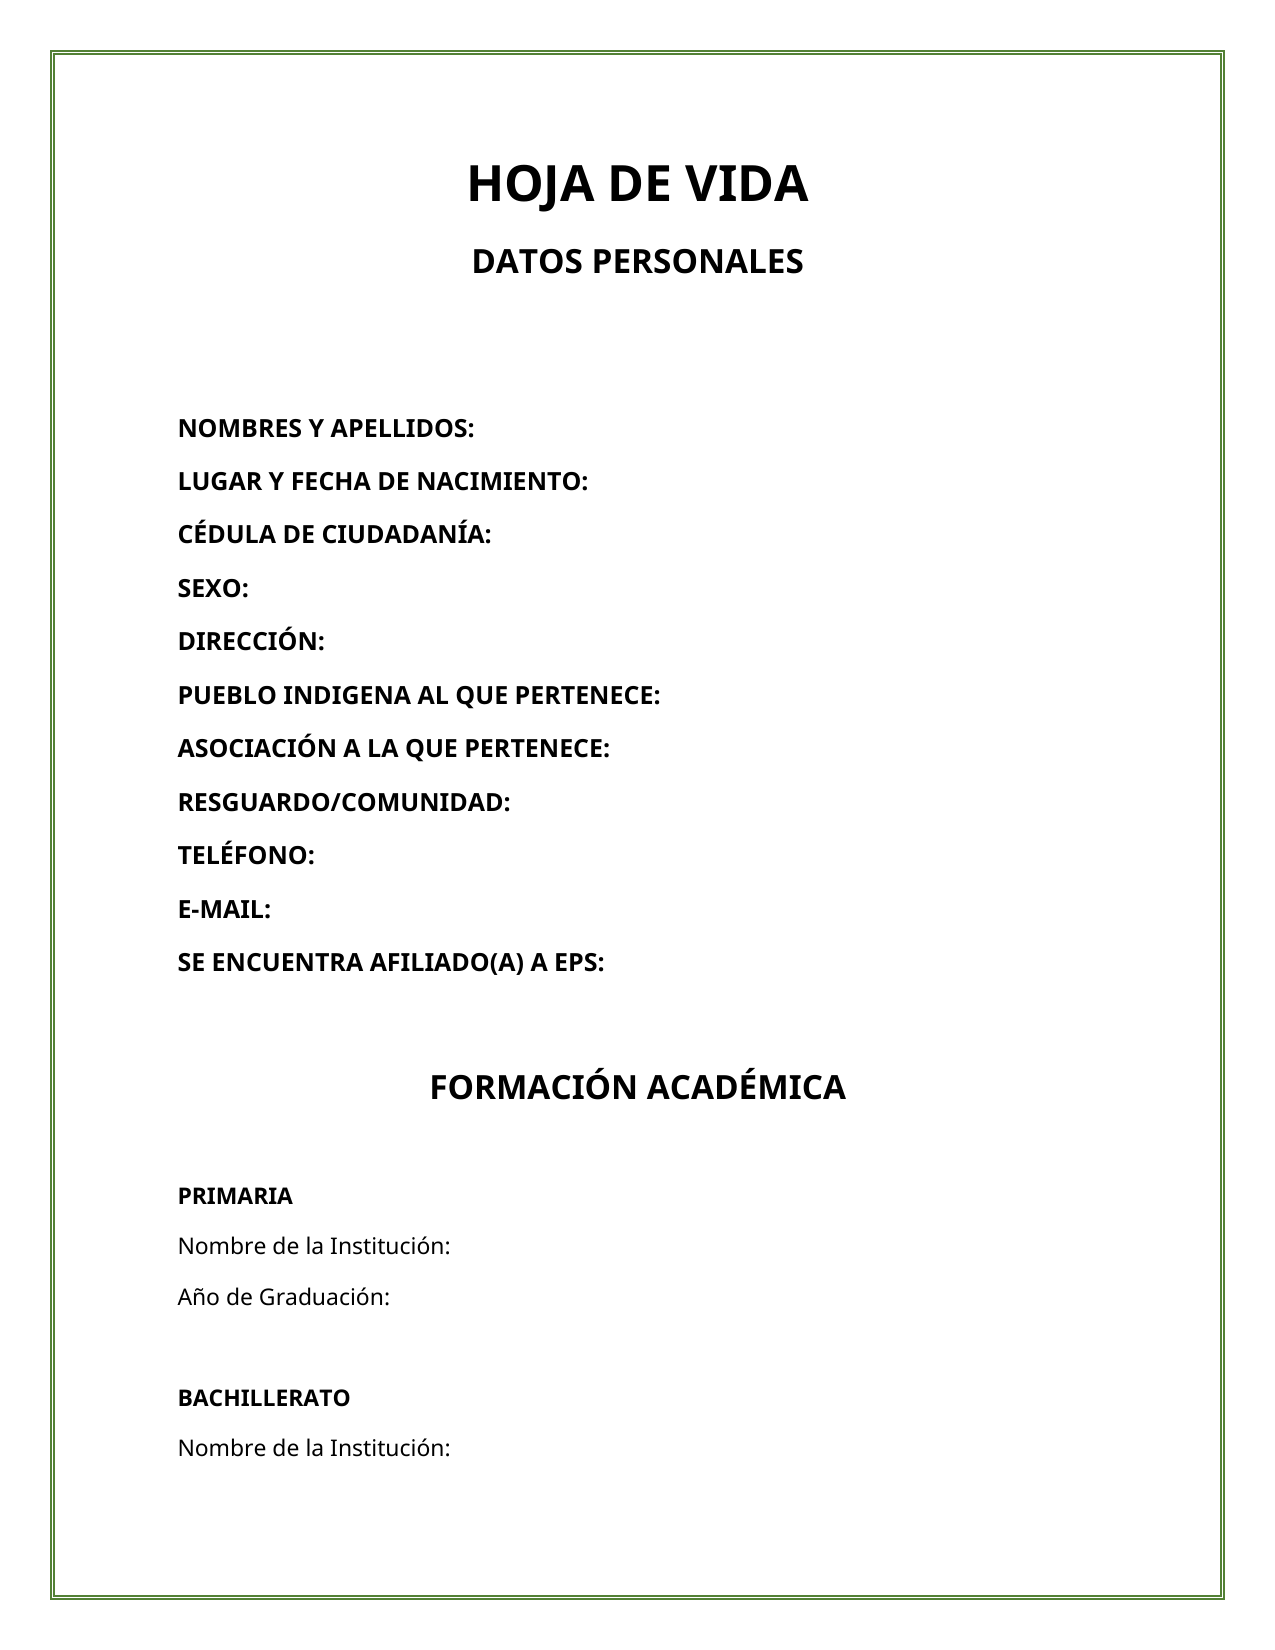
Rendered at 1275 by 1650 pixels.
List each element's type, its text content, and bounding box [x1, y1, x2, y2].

text E-MAIL: [177, 891, 1098, 925]
text FORMACIÓN ACADÉMICA [177, 1064, 1098, 1109]
text BACHILLERATO [177, 1381, 1098, 1413]
text Año de Graduación: [177, 1281, 1098, 1312]
text PUEBLO INDIGENA AL QUE PERTENECE: [177, 677, 1098, 712]
text SE ENCUENTRA AFILIADO(A) A EPS: [177, 945, 1098, 979]
text Nombre de la Institución: [177, 1432, 1098, 1463]
text LUGAR Y FECHA DE NACIMIENTO: [177, 464, 1098, 498]
text NOMBRES Y APELLIDOS: [177, 410, 1098, 444]
text CÉDULA DE CIUDADANÍA: [177, 517, 1098, 551]
text HOJA DE VIDA [177, 148, 1098, 216]
text PRIMARIA [177, 1180, 1098, 1211]
text Nombre de la Institución: [177, 1230, 1098, 1261]
text ASOCIACIÓN A LA QUE PERTENECE: [177, 731, 1098, 765]
text TELÉFONO: [177, 838, 1098, 872]
text DATOS PERSONALES [177, 238, 1098, 283]
text RESGUARDO/COMUNIDAD: [177, 784, 1098, 818]
text DIRECCIÓN: [177, 624, 1098, 658]
text SEXO: [177, 571, 1098, 605]
